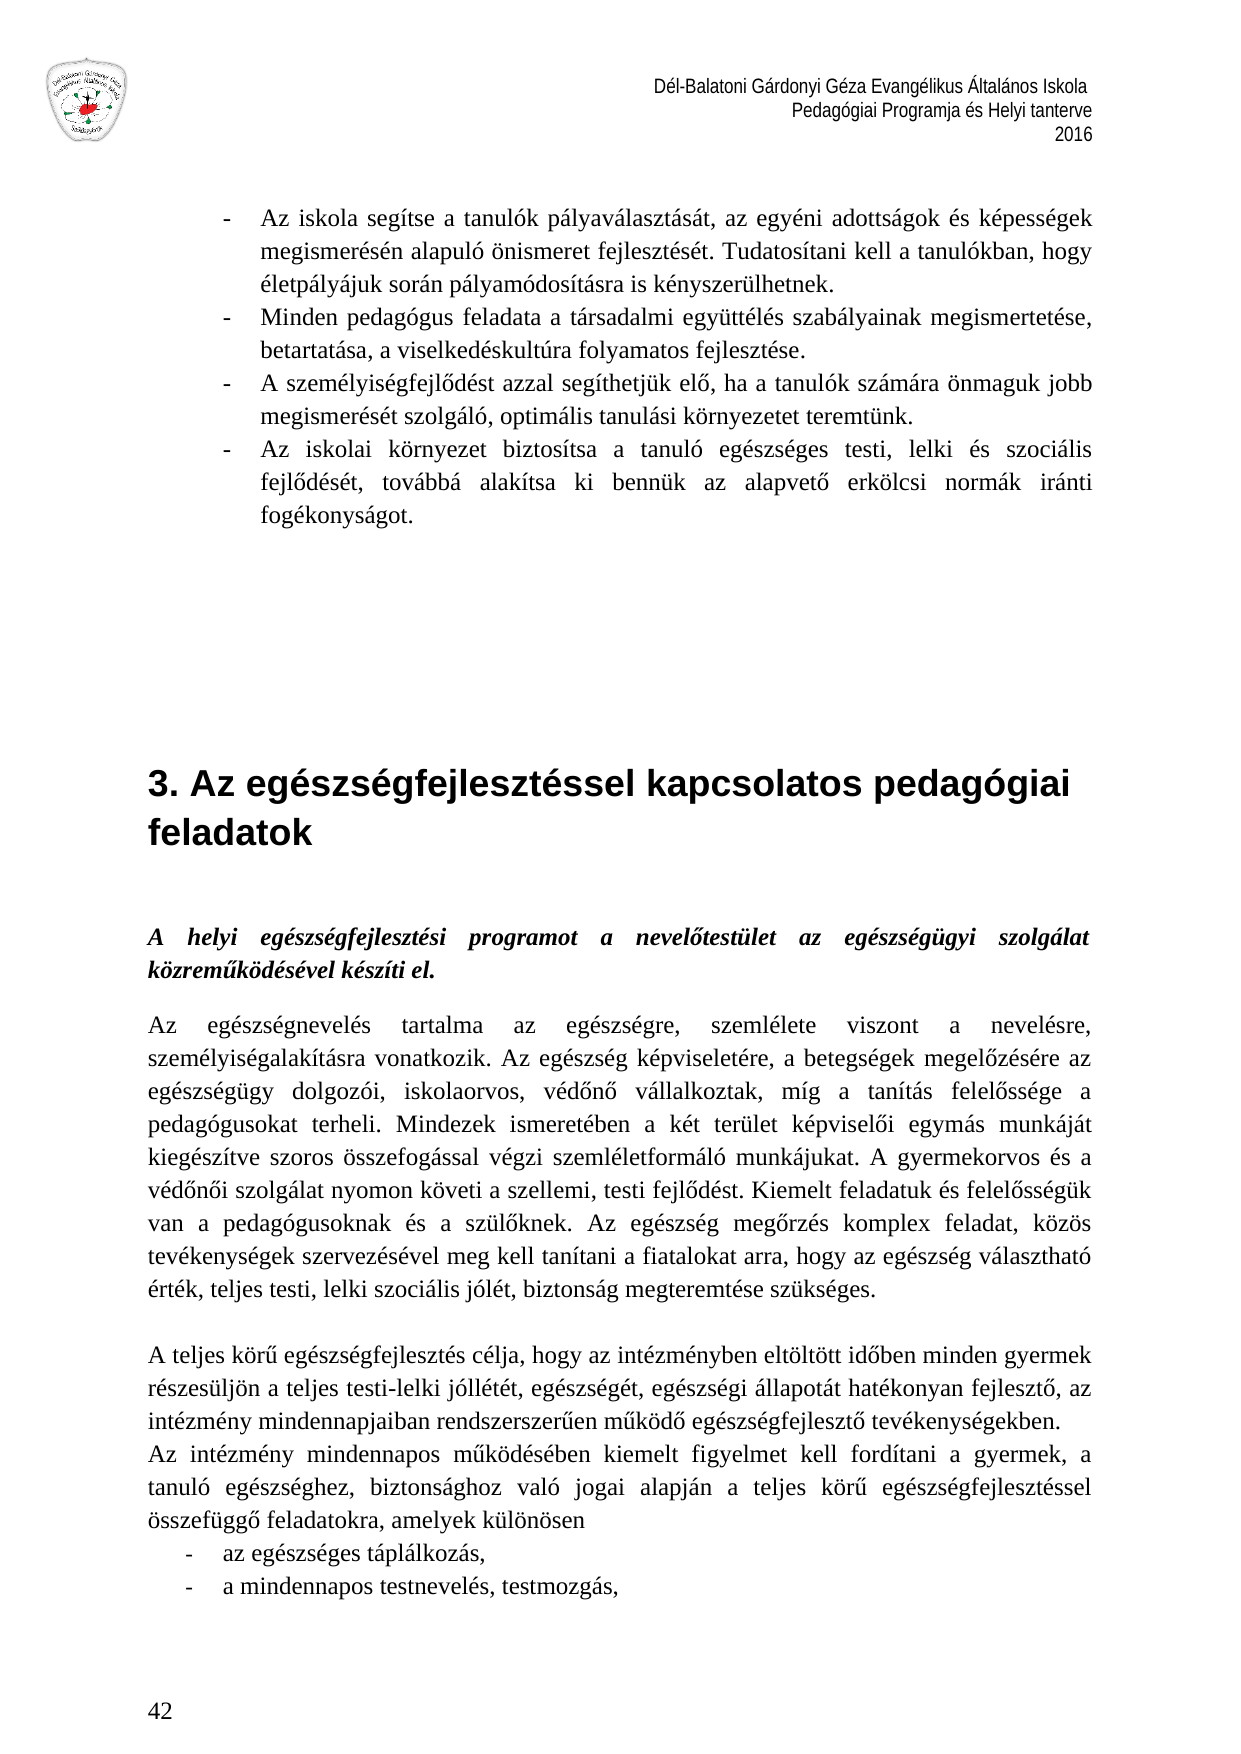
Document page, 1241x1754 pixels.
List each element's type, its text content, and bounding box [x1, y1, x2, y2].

picture [43, 53, 129, 145]
text A teljes körű egészségfejlesztés célja, hogy az intézményben eltöltött időben minden gyermek részesüljön a teljes testi-lelki jóllétét, egészségét, egészségi állapotát hatékonyan fejlesztő, az intézmény mindennapjaiban rendszerszerűen működő egészségfejlesztő tevékenységekben. [148, 1340, 1092, 1435]
text A helyi egészségfejlesztési programot a nevelőtestület az egészségügyi szolgálat közreműködésével készíti el. [148, 922, 1092, 984]
subtitle 3. Az egészségfejlesztéssel kapcsolatos pedagógiai feladatok [148, 761, 1092, 853]
list Minden pedagógus feladata a társadalmi együttélés szabályainak megismertetése, betartatása, a viselkedéskultúra folyamatos fejlesztése. [223, 302, 1092, 364]
list Az iskola segítse a tanulók pályaválasztását, az egyéni adottságok és képességek megismerésén alapuló önismeret fejlesztését. Tudatosítani kell a tanulókban, hogy életpályájuk során pályamódosításra is kényszerülhetnek. [223, 203, 1092, 298]
text Az egészségnevelés tartalma az egészségre, szemlélete viszont a nevelésre, személyiségalakításra vonatkozik. Az egészség képviseletére, a betegségek megelőzésére az egészségügy dolgozói, iskolaorvos, védőnő vállalkoztak, míg a tanítás felelőssége a pedagógusokat terheli. Mindezek ismeretében a két terület képviselői egymás munkáját kiegészítve szoros összefogással végzi szemléletformáló munkájukat. A gyermekorvos és a védőnői szolgálat nyomon követi a szellemi, testi fejlődést. Kiemelt feladatuk és felelősségük van a pedagógusoknak és a szülőknek. Az egészség megőrzés komplex feladat, közös tevékenységek szervezésével meg kell tanítani a fiatalokat arra, hogy az egészség választható érték, teljes testi, lelki szociális jólét, biztonság megteremtése szükséges. [148, 1010, 1092, 1303]
text Az intézmény mindennapos működésében kiemelt figyelmet kell fordítani a gyermek, a tanuló egészséghez, biztonsághoz való jogai alapján a teljes körű egészségfejlesztéssel összefüggő feladatokra, amelyek különösen [148, 1439, 1092, 1534]
list A személyiségfejlődést azzal segíthetjük elő, ha a tanulók számára önmaguk jobb megismerését szolgáló, optimális tanulási környezetet teremtünk. [223, 368, 1092, 430]
list a mindennapos testnevelés, testmozgás, [185, 1571, 1092, 1600]
list az egészséges táplálkozás, [185, 1538, 1092, 1567]
list Az iskolai környezet biztosítsa a tanuló egészséges testi, lelki és szociális fejlődését, továbbá alakítsa ki bennük az alapvető erkölcsi normák iránti fogékonyságot. [223, 434, 1092, 529]
